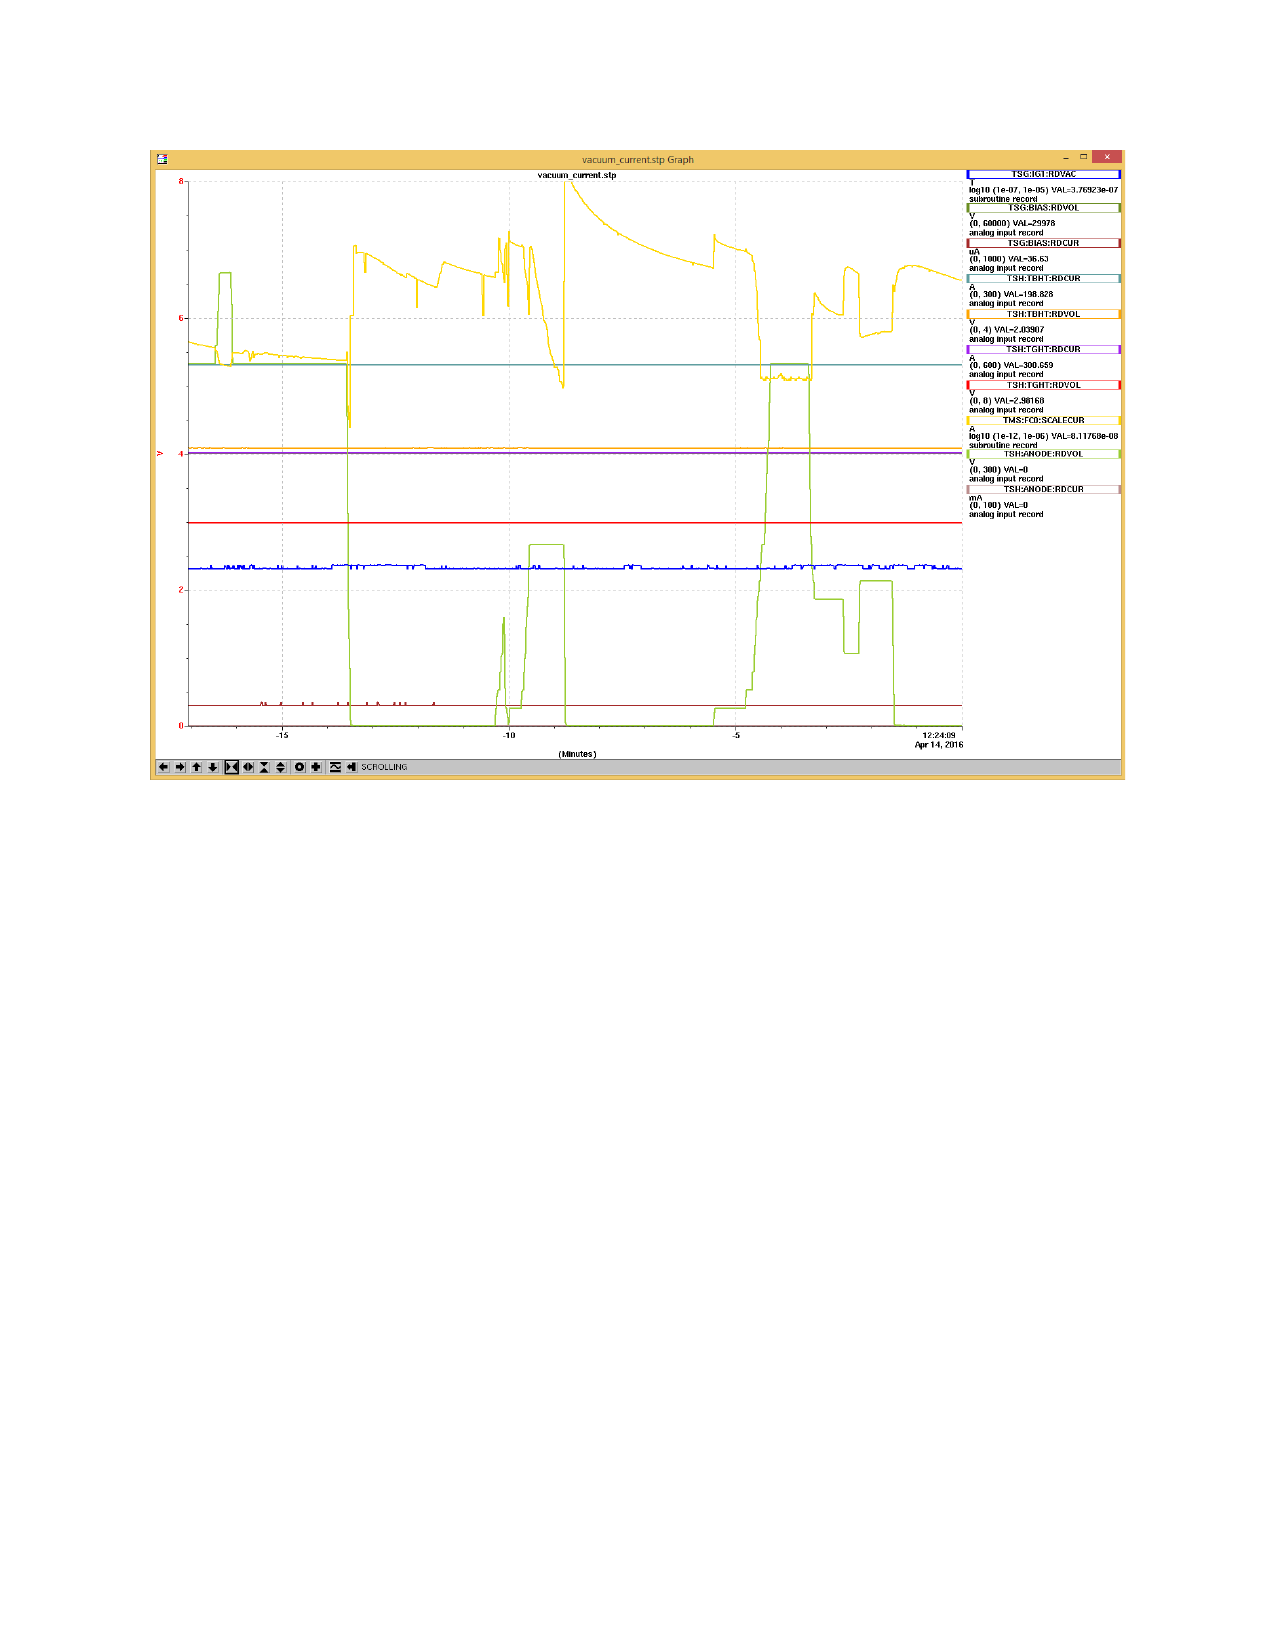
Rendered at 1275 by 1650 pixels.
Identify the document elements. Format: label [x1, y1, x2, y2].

picture [150, 150, 1125, 780]
